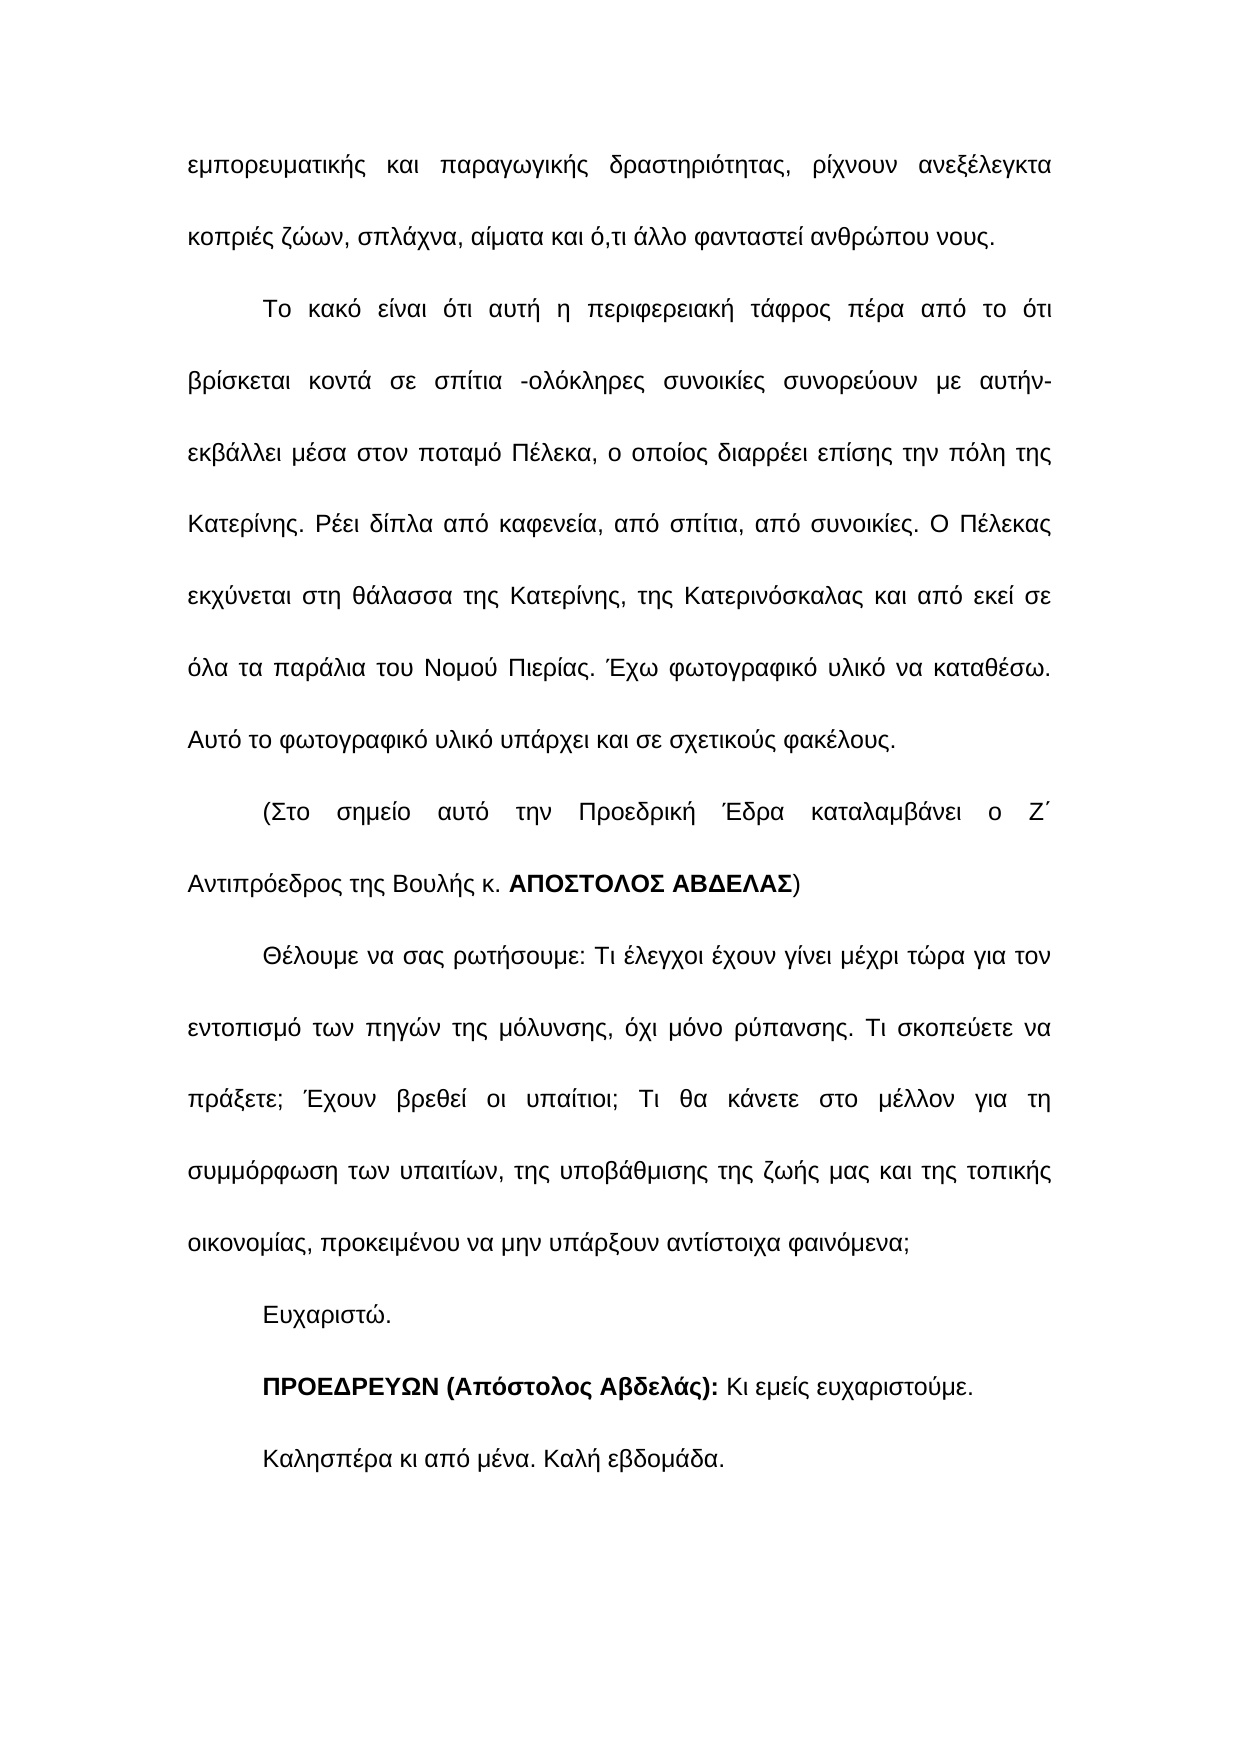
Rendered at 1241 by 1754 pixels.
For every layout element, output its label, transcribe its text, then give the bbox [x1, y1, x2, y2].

text Καλησπέρα κι από μένα. Καλή εβδομάδα. [187, 1444, 1053, 1472]
text Το κακό είναι ότι αυτή η περιφερειακή τάφρος πέρα από το ότι βρίσκεται κοντά σε σπίτια -ολόκληρες συνοικίες συνορεύουν με αυτήν- εκβάλλει μέσα στον ποταμό Πέλεκα, ο οποίος διαρρέει επίσης την πόλη της Κατερίνης. Ρέει δίπλα από καφενεία, από σπίτια, από συνοικίες. Ο Πέλεκας εκχύνεται στη θάλασσα της Κατερίνης, της Κατερινόσκαλας και από εκεί σε όλα τα παράλια του Νομού Πιερίας. Έχω φωτογραφικό υλικό να καταθέσω. Αυτό το φωτογραφικό υλικό υπάρχει και σε σχετικούς φακέλους. [187, 294, 1053, 754]
text (Στο σημείο αυτό την Προεδρική Έδρα καταλαμβάνει ο Ζ΄ Αντιπρόεδρος της Βουλής κ. ΑΠΟΣΤΟΛΟΣ ΑΒΔΕΛΑΣ) [187, 797, 1053, 897]
text Θέλουμε να σας ρωτήσουμε: Τι έλεγχοι έχουν γίνει μέχρι τώρα για τον εντοπισμό των πηγών της μόλυνσης, όχι μόνο ρύπανσης. Τι σκοπεύετε να πράξετε; Έχουν βρεθεί οι υπαίτιοι; Τι θα κάνετε στο μέλλον για τη συμμόρφωση των υπαιτίων, της υποβάθμισης της ζωής μας και της τοπικής οικονομίας, προκειμένου να μην υπάρξουν αντίστοιχα φαινόμενα; [187, 941, 1053, 1257]
text ΠΡΟΕΔΡΕΥΩΝ (Απόστολος Αβδελάς): Κι εμείς ευχαριστούμε. [187, 1372, 1053, 1401]
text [187, 150, 1053, 251]
text Ευχαριστώ. [187, 1300, 1053, 1329]
